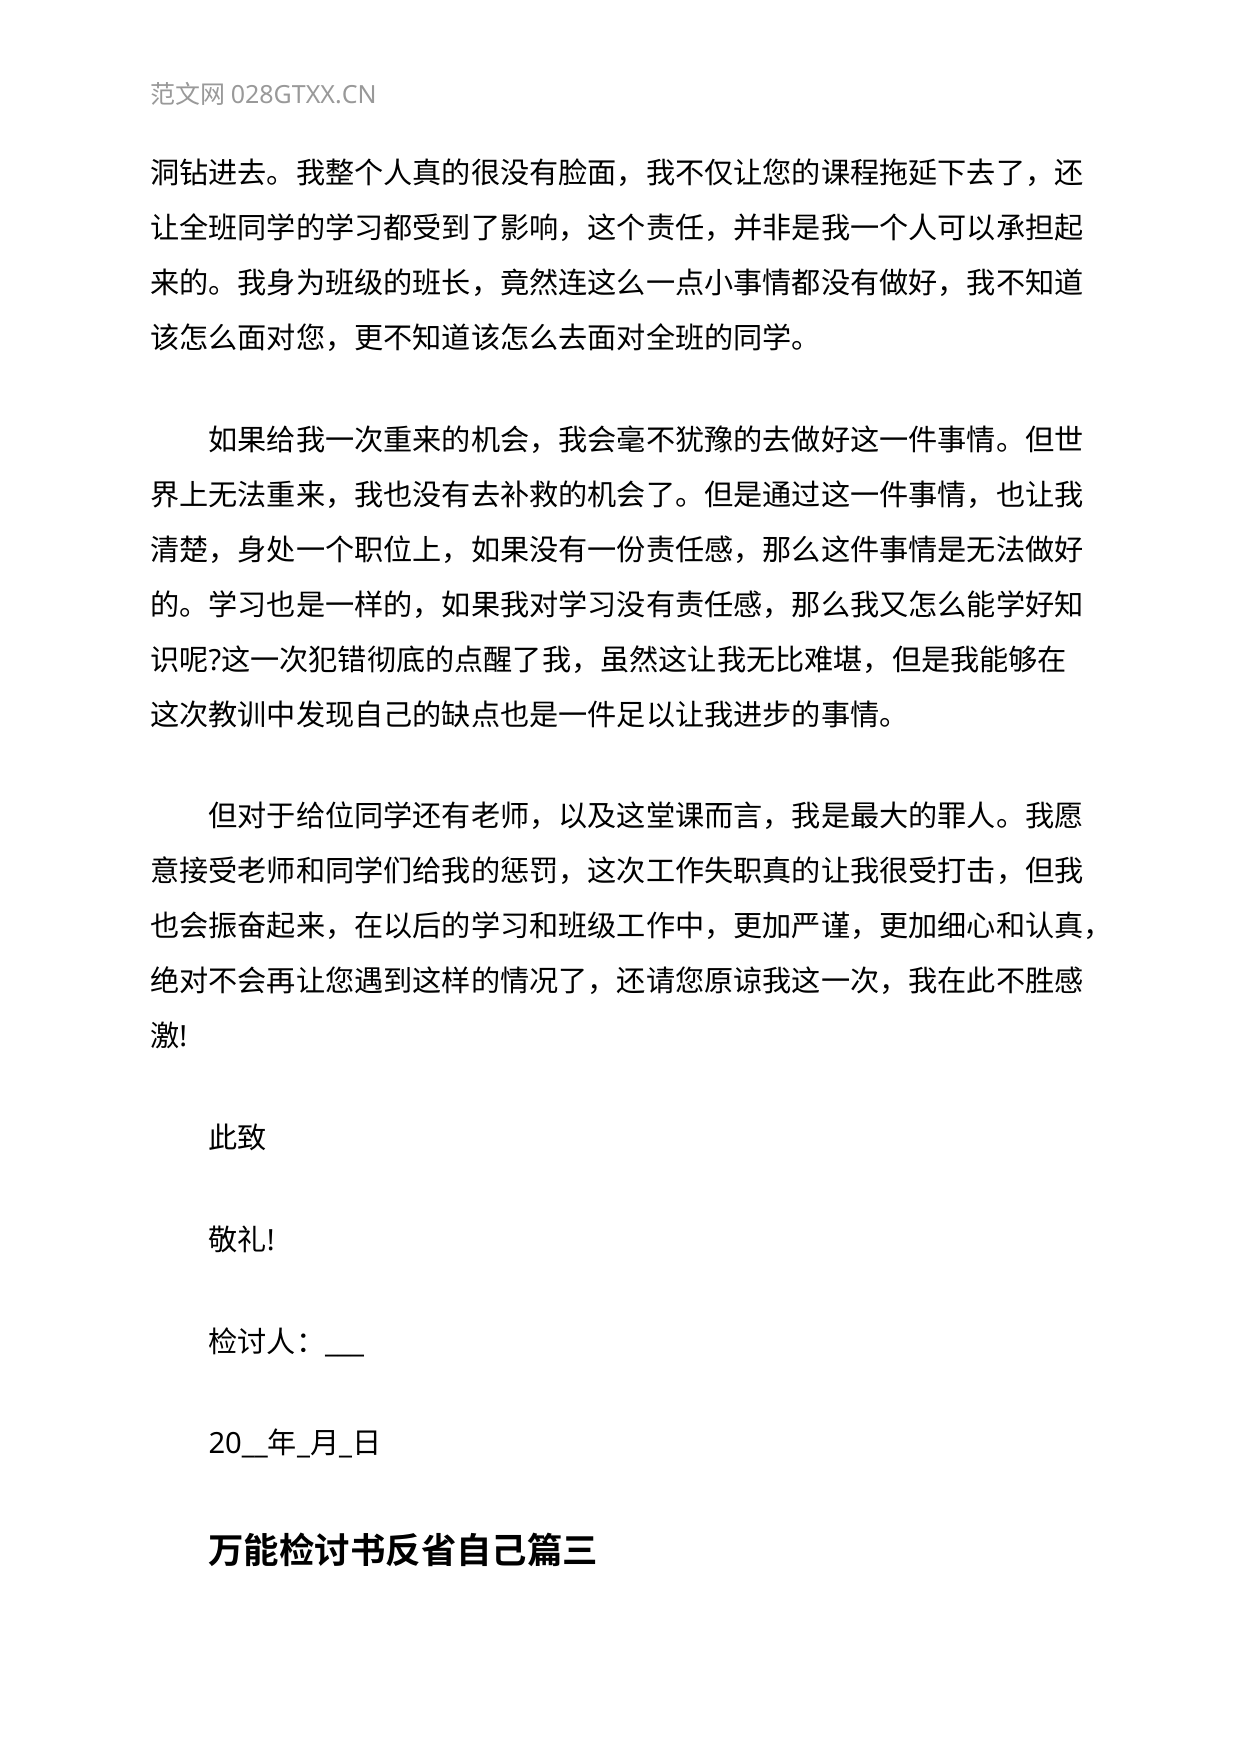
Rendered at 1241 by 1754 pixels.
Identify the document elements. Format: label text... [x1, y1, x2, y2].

text 如果给我一次重来的机会，我会毫不犹豫的去做好这一件事情。但世界上无法重来，我也没有去补救的机会了。但是通过这一件事情，也让我清楚，身处一个职位上，如果没有一份责任感，那么这件事情是无法做好的。学习也是一样的，如果我对学习没有责任感，那么我又怎么能学好知识呢?这一次犯错彻底的点醒了我，虽然这让我无比难堪，但是我能够在这次教训中发现自己的缺点也是一件足以让我进步的事情。 [150, 416, 1090, 733]
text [150, 150, 1090, 357]
text 20__年_月_日 [150, 1420, 1090, 1462]
text 但对于给位同学还有老师，以及这堂课而言，我是最大的罪人。我愿意接受老师和同学们给我的惩罚，这次工作失职真的让我很受打击，但我也会振奋起来，在以后的学习和班级工作中，更加严谨，更加细心和认真，绝对不会再让您遇到这样的情况了，还请您原谅我这一次，我在此不胜感激! [150, 793, 1090, 1055]
text 检讨人：___ [150, 1318, 1090, 1361]
text 此致 [150, 1114, 1090, 1157]
text 敬礼! [150, 1216, 1090, 1258]
text 万能检讨书反省自己篇三 [150, 1522, 1090, 1573]
